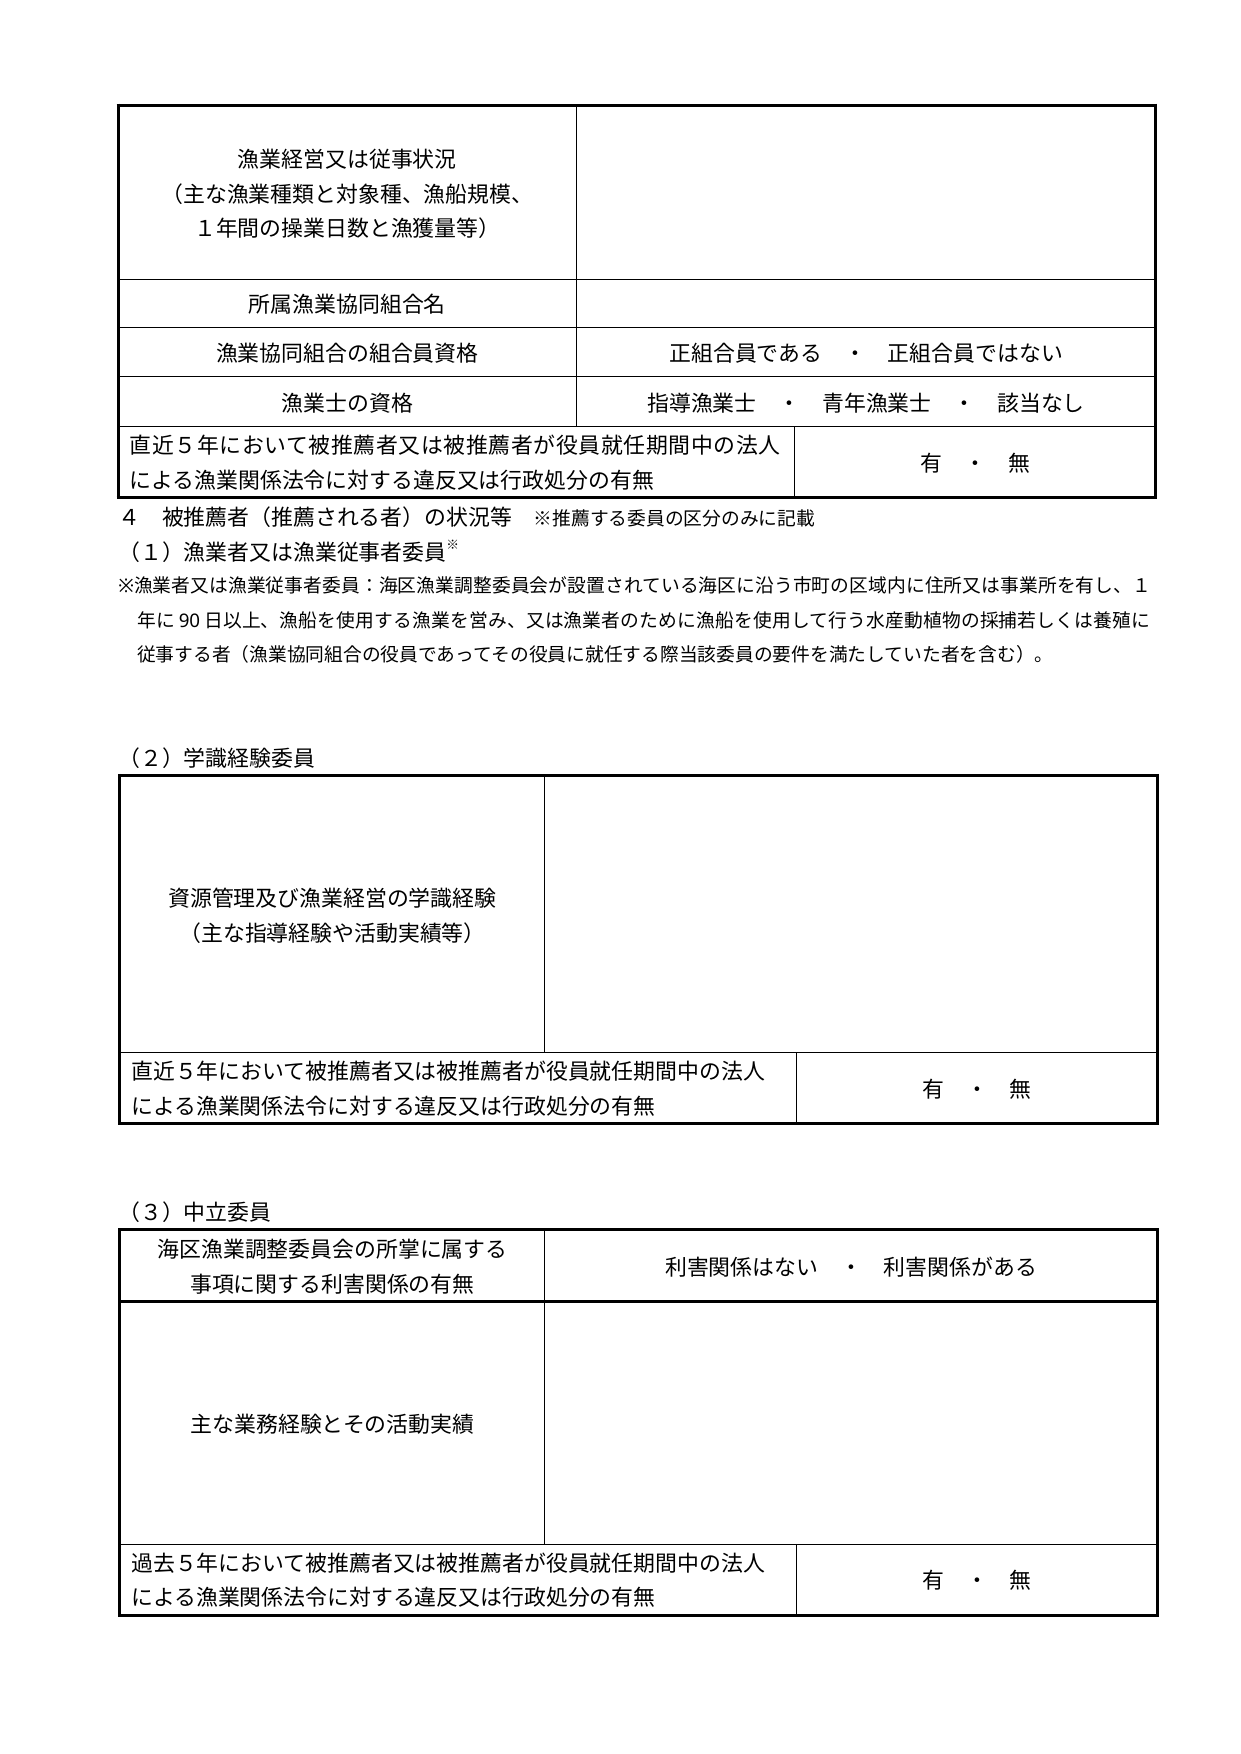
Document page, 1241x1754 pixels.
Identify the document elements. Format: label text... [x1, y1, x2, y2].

text ※漁業者又は漁業従事者委員：海区漁業調整委員会が設置されている海区に沿う市町の区域内に住所又は事業所を有し、１年に90日以上、漁船を使用する漁業を営み、又は漁業者のために漁船を使用して行う水産動植物の採捕若しくは養殖に従事する者（漁業協同組合の役員であってその役員に就任する際当該委員の要件を満たしていた者を含む）。 [118, 568, 1152, 671]
table_cell 指導漁業士 ・ 青年漁業士 ・ 該当なし [577, 377, 1154, 426]
text （１）漁業者又は漁業従事者委員※ [118, 533, 1152, 568]
table_cell 有 ・ 無 [795, 427, 1154, 496]
table_cell 直近５年において被推薦者又は被推薦者が役員就任期間中の法人による漁業関係法令に対する違反又は行政処分の有無 [120, 427, 794, 496]
table_header [545, 777, 1156, 1052]
table_cell 正組合員である ・ 正組合員ではない [577, 328, 1154, 376]
table_cell 有 ・ 無 [797, 1053, 1156, 1122]
table_cell 漁業協同組合の組合員資格 [120, 328, 576, 376]
table_header 海区漁業調整委員会の所掌に属する 事項に関する利害関係の有無 [121, 1231, 544, 1300]
table_cell 直近５年において被推薦者又は被推薦者が役員就任期間中の法人による漁業関係法令に対する違反又は行政処分の有無 [121, 1053, 796, 1122]
text （２）学識経験委員 [118, 739, 1152, 774]
text ４ 被推薦者（推薦される者）の状況等 ※推薦する委員の区分のみに記載 [118, 499, 1152, 533]
text （３）中立委員 [118, 1194, 1152, 1228]
table_cell 主な業務経験とその活動実績 [121, 1303, 544, 1544]
table_cell 所属漁業協同組合名 [120, 280, 576, 327]
table_header 資源管理及び漁業経営の学識経験 （主な指導経験や活動実績等） [121, 777, 544, 1052]
table_header [577, 107, 1154, 278]
table_header 漁業経営又は従事状況 （主な漁業種類と対象種、漁船規模、 １年間の操業日数と漁獲量等） [120, 107, 576, 278]
table_cell [545, 1303, 1156, 1544]
table_cell 有 ・ 無 [797, 1545, 1156, 1613]
table_cell 過去５年において被推薦者又は被推薦者が役員就任期間中の法人による漁業関係法令に対する違反又は行政処分の有無 [121, 1545, 796, 1613]
table_header 利害関係はない ・ 利害関係がある [545, 1231, 1156, 1300]
table_cell 漁業士の資格 [120, 377, 576, 426]
table_cell [577, 280, 1154, 327]
